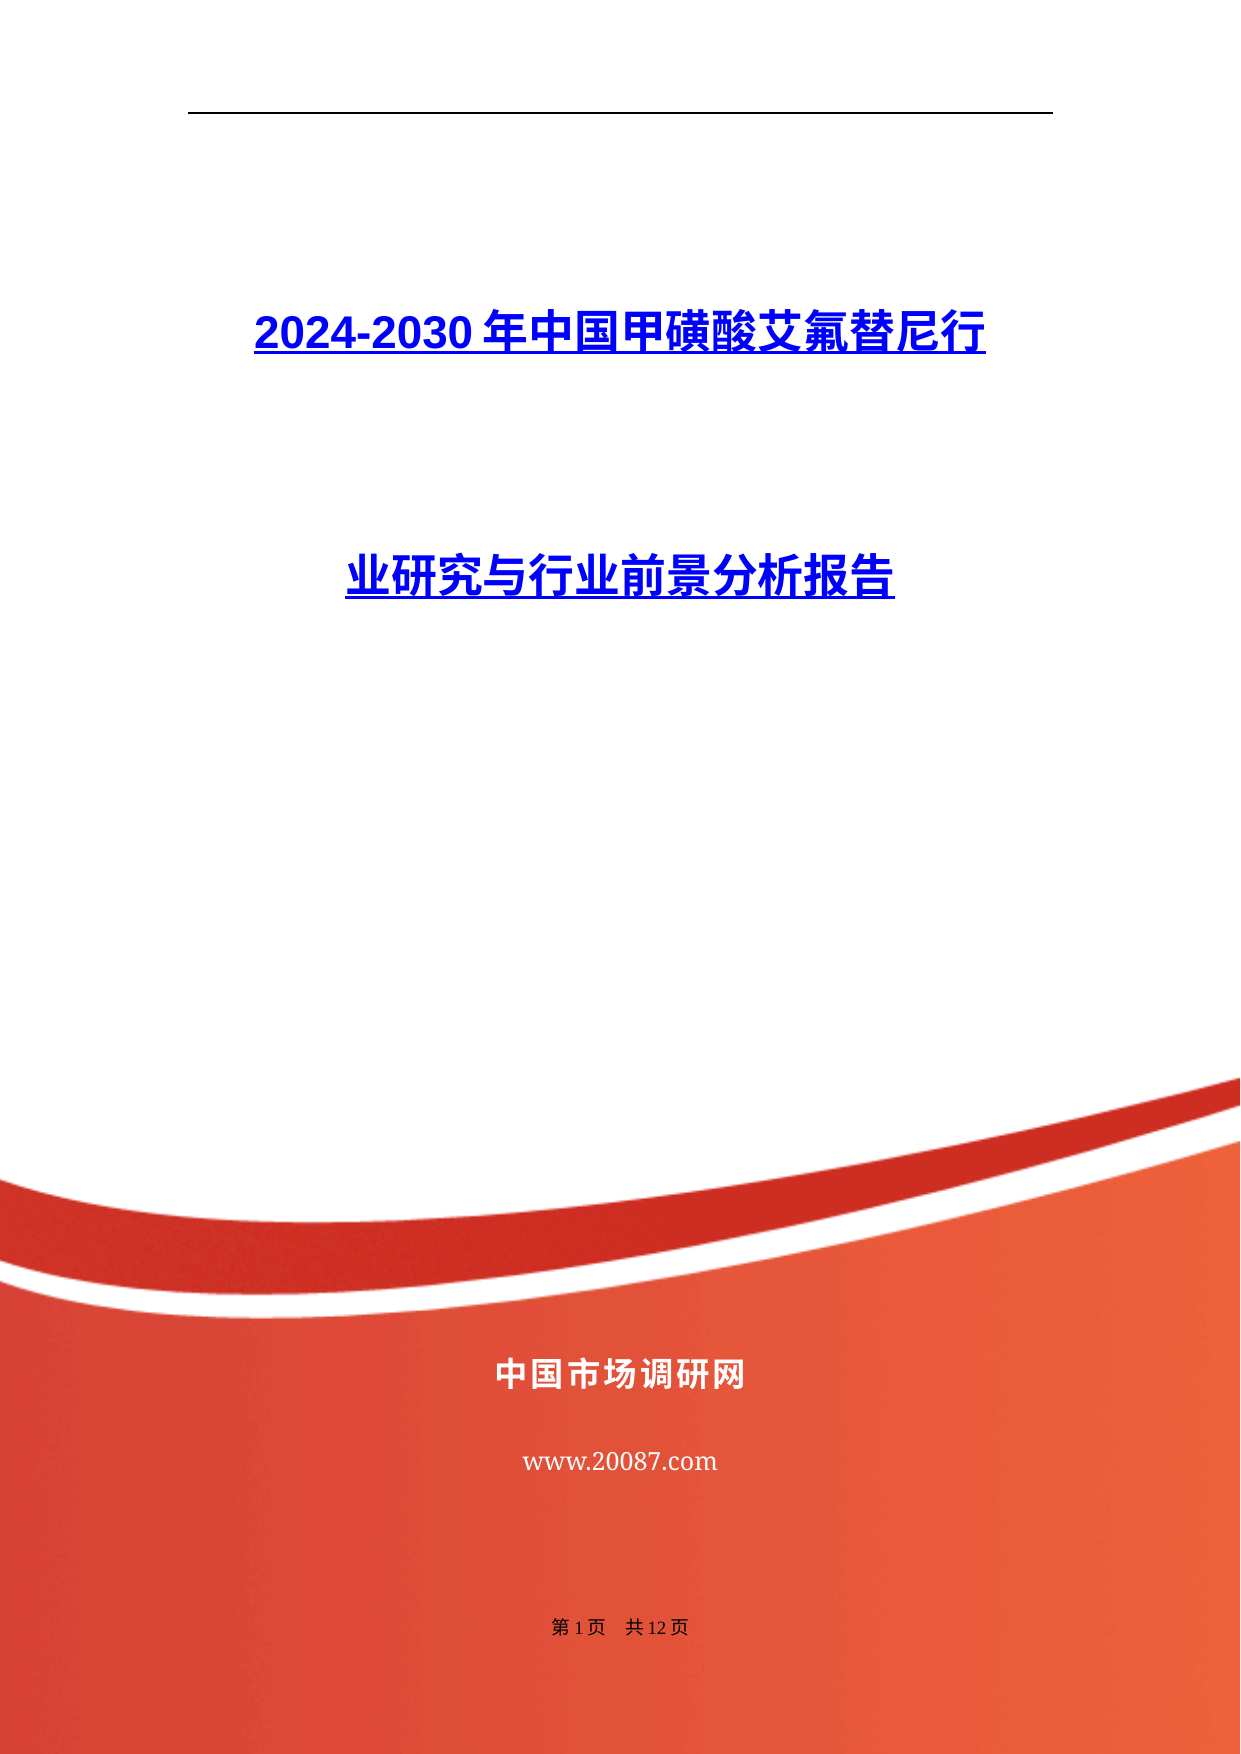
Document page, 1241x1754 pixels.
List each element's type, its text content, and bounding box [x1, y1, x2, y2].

picture [0, 1006, 1241, 1754]
table_header 2024-2030年中国甲磺酸艾氟替尼行业研究与行业前景分析报告 [188, 207, 1053, 773]
text www.20087.com [187, 1428, 1053, 1493]
subtitle 中国市场调研网 [187, 1339, 1053, 1404]
